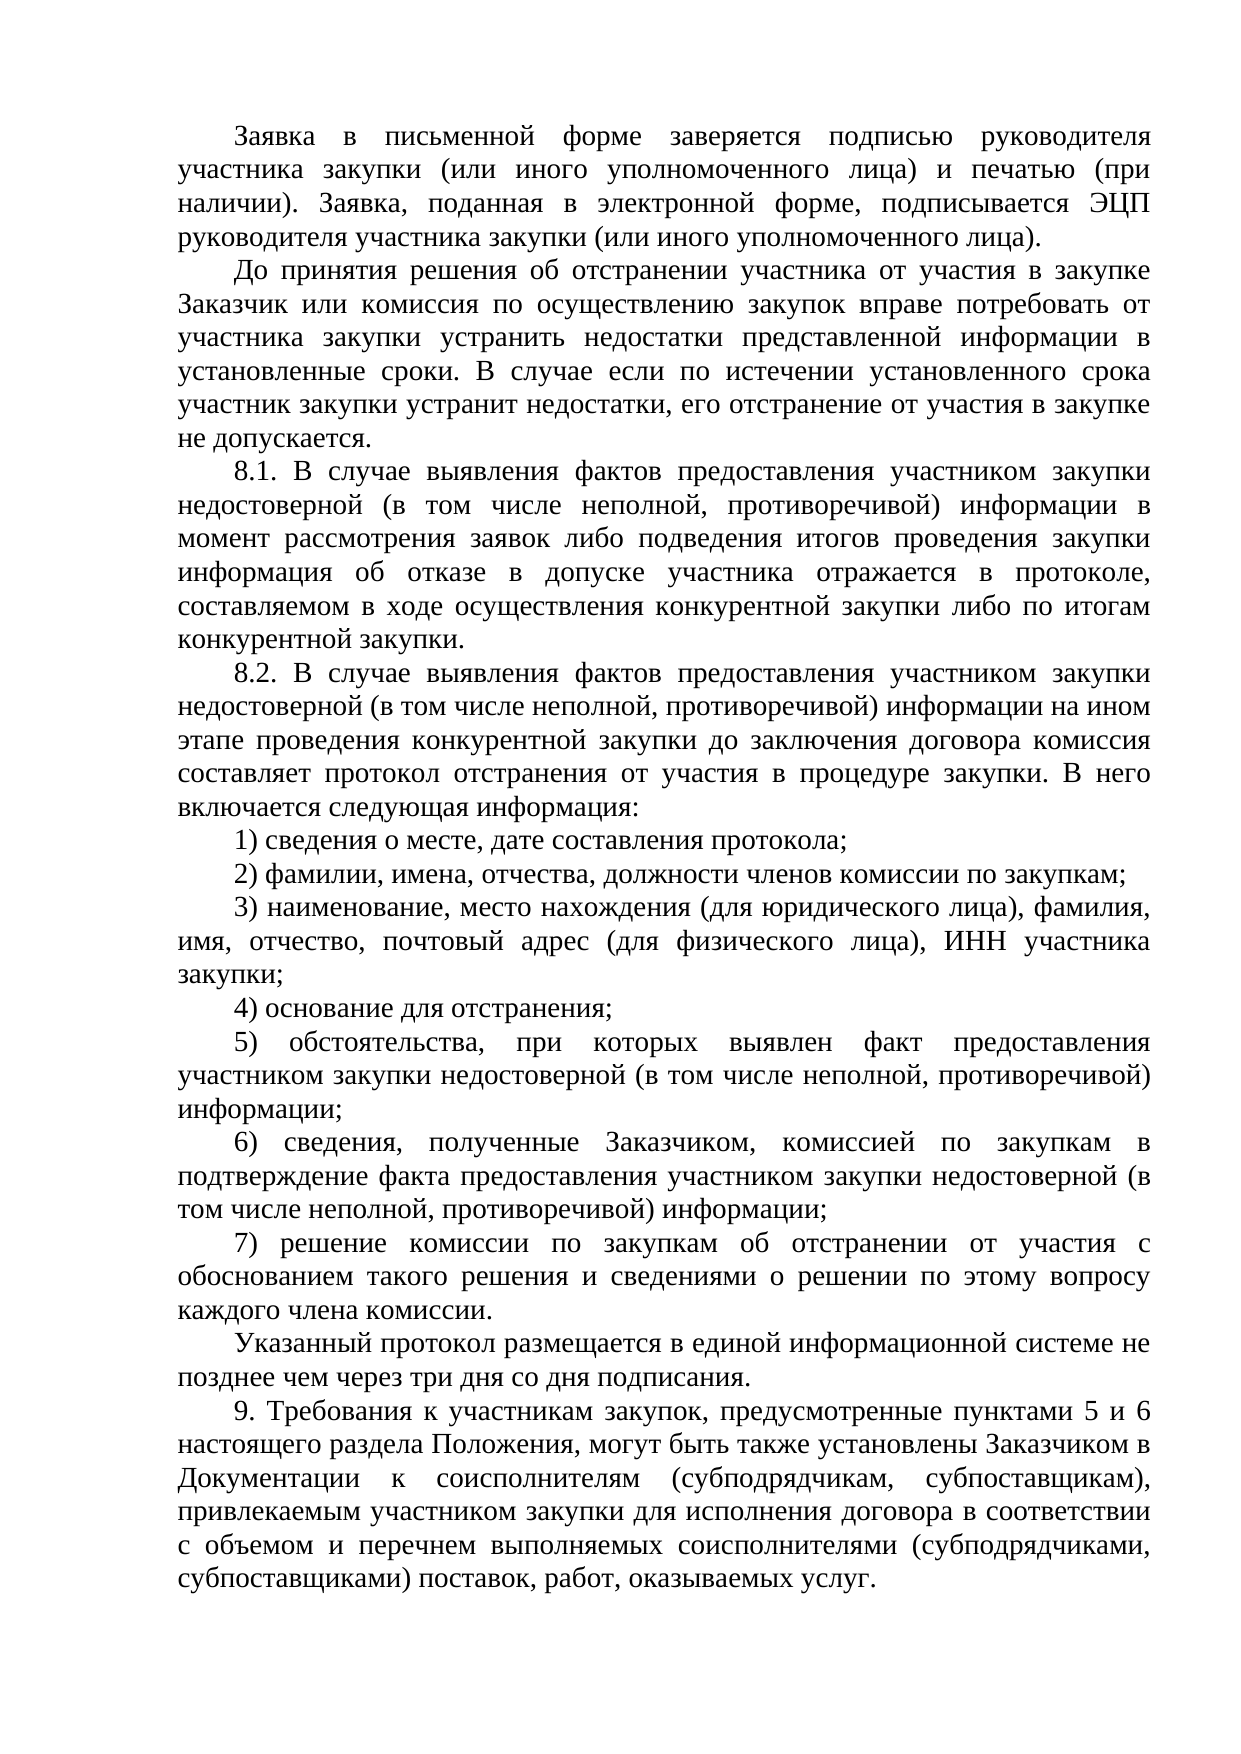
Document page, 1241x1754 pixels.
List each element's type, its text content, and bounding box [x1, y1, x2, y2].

text Указанный протокол размещается в единой информационной системе не позднее чем через три дня со дня подписания. [177, 1326, 1152, 1393]
text До принятия решения об отстранении участника от участия в закупке Заказчик или комиссия по осуществлению закупок вправе потребовать от участника закупки устранить недостатки представленной информации в установленные сроки. В случае если по истечении установленного срока участник закупки устранит недостатки, его отстранение от участия в закупке не допускается. [177, 252, 1152, 453]
text 4) основание для отстранения; [177, 990, 1152, 1024]
text 8.2. В случае выявления фактов предоставления участником закупки недостоверной (в том числе неполной, противоречивой) информации на ином этапе проведения конкурентной закупки до заключения договора комиссия составляет протокол отстранения от участия в процедуре закупки. В него включается следующая информация: [177, 655, 1152, 822]
text Заявка в письменной форме заверяется подписью руководителя участника закупки (или иного уполномоченного лица) и печатью (при наличии). Заявка, поданная в электронной форме, подписывается ЭЦП руководителя участника закупки (или иного уполномоченного лица). [177, 118, 1152, 252]
text 7) решение комиссии по закупкам об отстранении от участия с обоснованием такого решения и сведениями о решении по этому вопросу каждого члена комиссии. [177, 1225, 1152, 1326]
text 9. Требования к участникам закупок, предусмотренные пунктами 5 и 6 настоящего раздела Положения, могут быть также установлены Заказчиком в Документации к соисполнителям (субподрядчикам, субпоставщикам), привлекаемым участником закупки для исполнения договора в соответствии с объемом и перечнем выполняемых соисполнителями (субподрядчиками, субпоставщиками) поставок, работ, оказываемых услуг. [177, 1393, 1152, 1594]
text 1) сведения о месте, дате составления протокола; [177, 822, 1152, 856]
text 6) сведения, полученные Заказчиком, комиссией по закупкам в подтверждение факта предоставления участником закупки недостоверной (в том числе неполной, противоречивой) информации; [177, 1124, 1152, 1225]
text 8.1. В случае выявления фактов предоставления участником закупки недостоверной (в том числе неполной, противоречивой) информации в момент рассмотрения заявок либо подведения итогов проведения закупки информация об отказе в допуске участника отражается в протоколе, составляемом в ходе осуществления конкурентной закупки либо по итогам конкурентной закупки. [177, 453, 1152, 655]
text 2) фамилии, имена, отчества, должности членов комиссии по закупкам; [177, 856, 1152, 889]
text 5) обстоятельства, при которых выявлен факт предоставления участником закупки недостоверной (в том числе неполной, противоречивой) информации; [177, 1024, 1152, 1124]
text 3) наименование, место нахождения (для юридического лица), фамилия, имя, отчество, почтовый адрес (для физического лица), ИНН участника закупки; [177, 889, 1152, 990]
